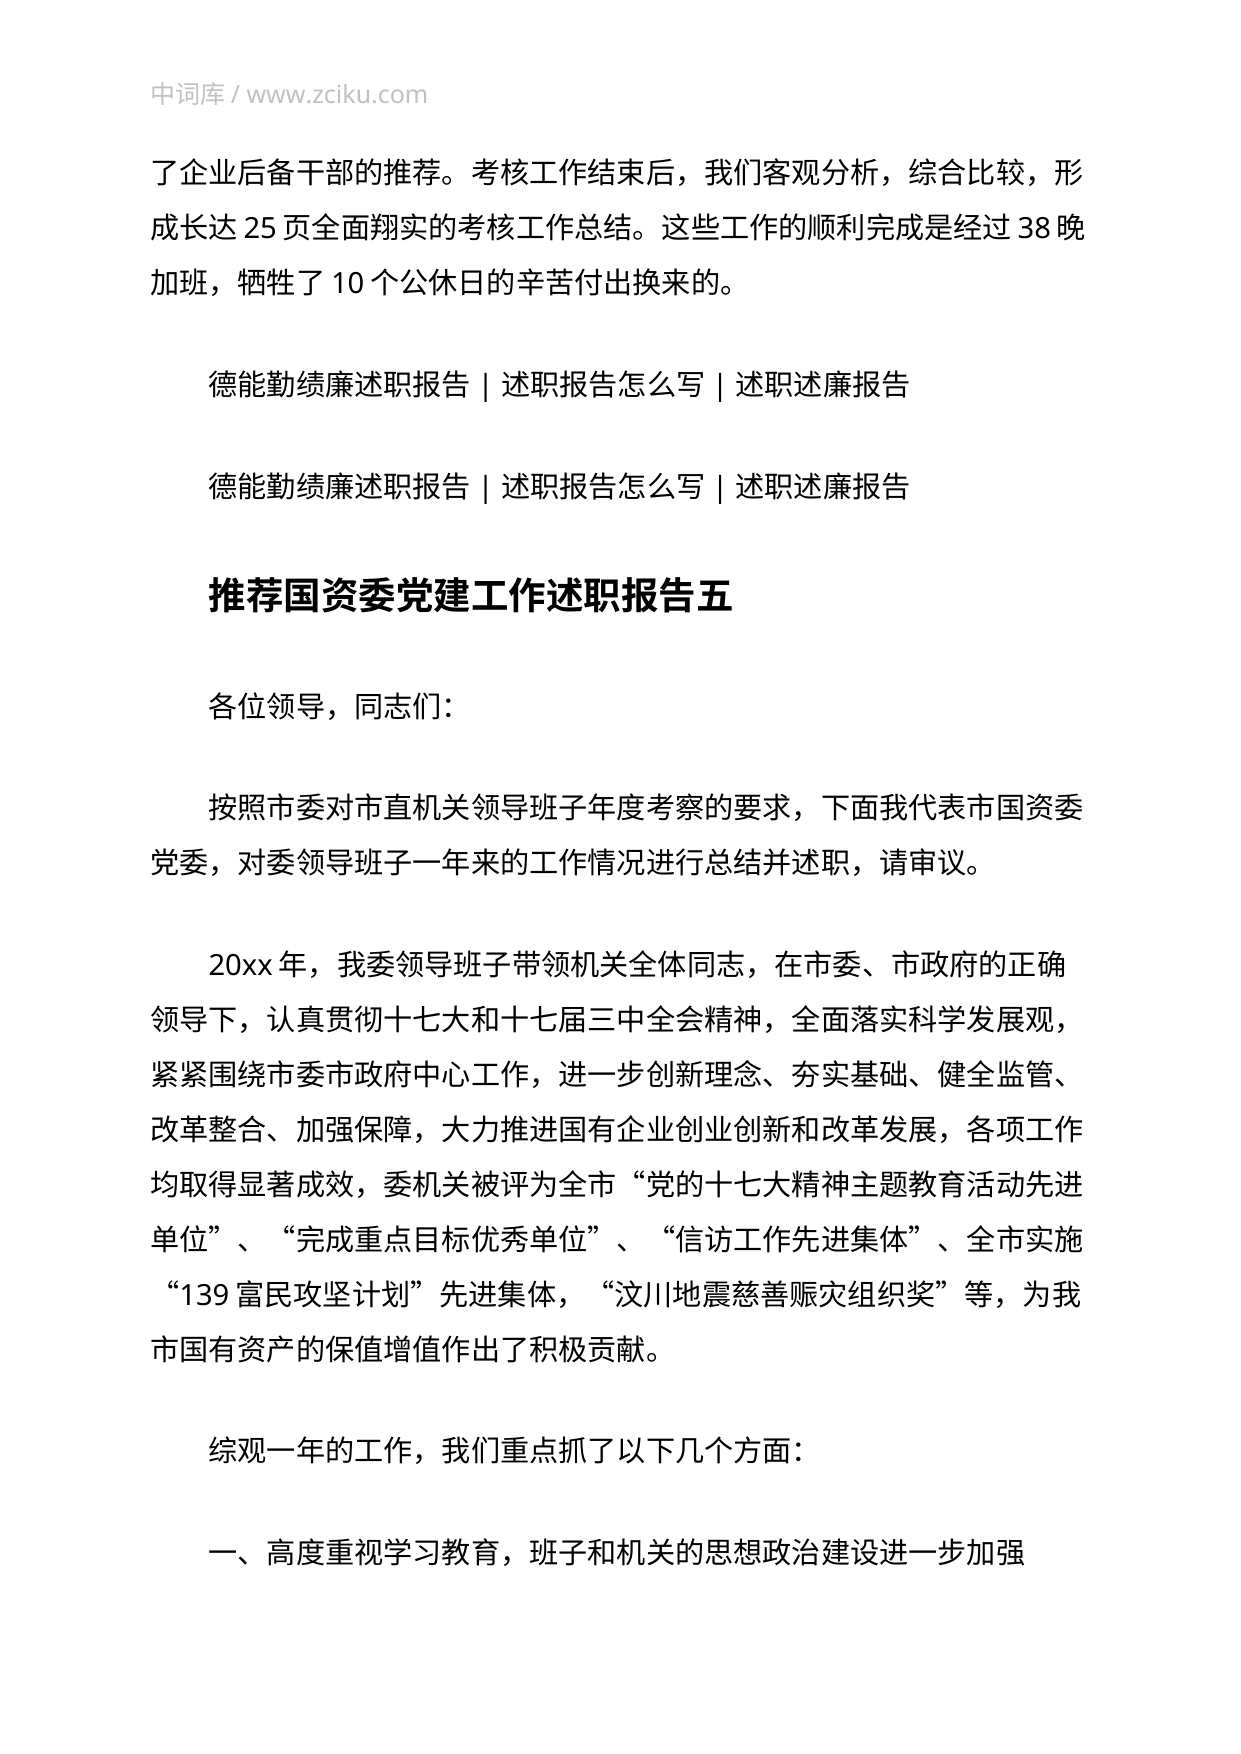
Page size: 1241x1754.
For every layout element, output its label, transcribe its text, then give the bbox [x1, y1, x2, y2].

text 综观一年的工作，我们重点抓了以下几个方面： [150, 1428, 1090, 1470]
text 20xx年，我委领导班子带领机关全体同志，在市委、市政府的正确领导下，认真贯彻十七大和十七届三中全会精神，全面落实科学发展观，紧紧围绕市委市政府中心工作，进一步创新理念、夯实基础、健全监管、改革整合、加强保障，大力推进国有企业创业创新和改革发展，各项工作均取得显著成效，委机关被评为全市“党的十七大精神主题教育活动先进单位”、“完成重点目标优秀单位”、“信访工作先进集体”、全市实施“139富民攻坚计划”先进集体，“汶川地震慈善赈灾组织奖”等，为我市国有资产的保值增值作出了积极贡献。 [150, 942, 1090, 1368]
text 德能勤绩廉述职报告 | 述职报告怎么写 | 述职述廉报告 [150, 362, 1090, 404]
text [150, 150, 1090, 302]
text 德能勤绩廉述职报告 | 述职报告怎么写 | 述职述廉报告 [150, 464, 1090, 506]
text 推荐国资委党建工作述职报告五 [150, 566, 1090, 620]
text 各位领导，同志们： [150, 683, 1090, 726]
text 按照市委对市直机关领导班子年度考察的要求，下面我代表市国资委党委，对委领导班子一年来的工作情况进行总结并述职，请审议。 [150, 785, 1090, 882]
text 一、高度重视学习教育，班子和机关的思想政治建设进一步加强 [150, 1530, 1090, 1572]
